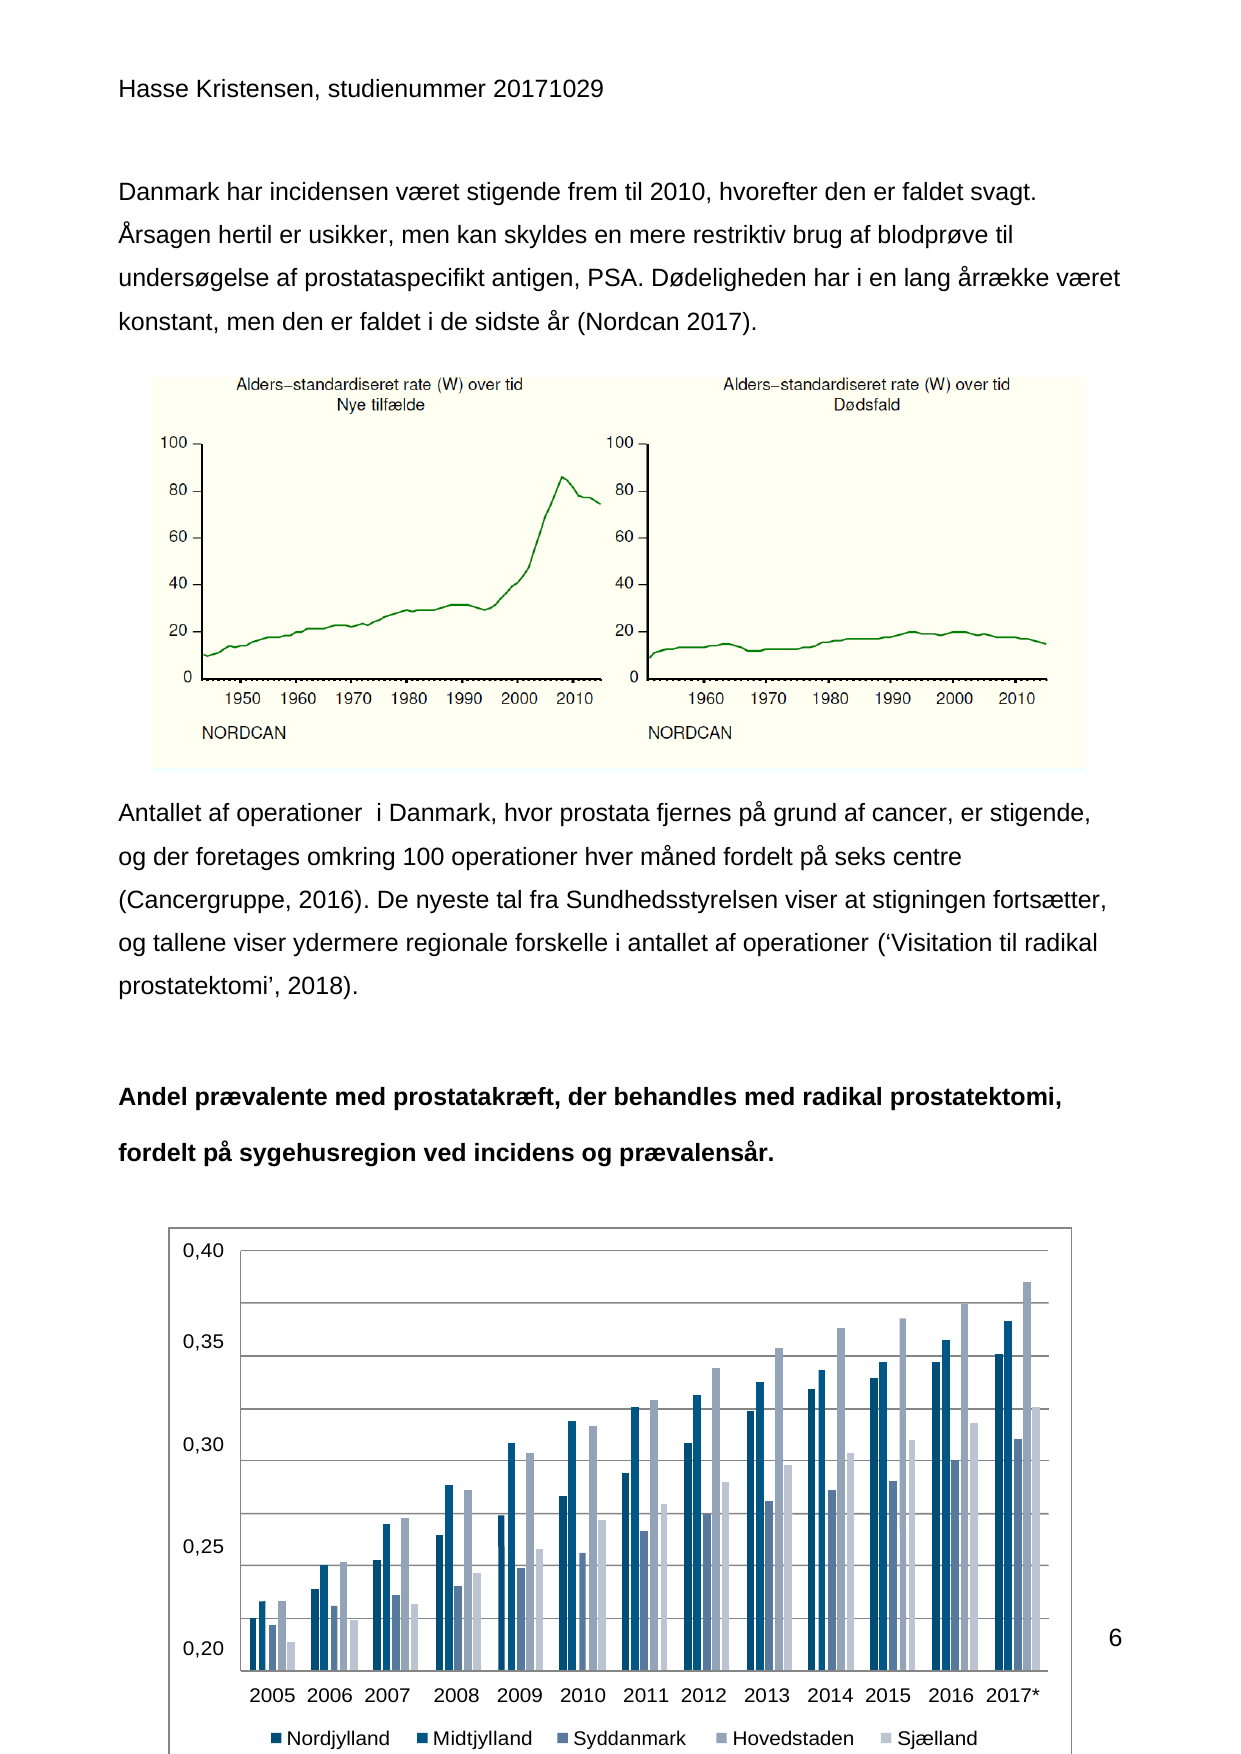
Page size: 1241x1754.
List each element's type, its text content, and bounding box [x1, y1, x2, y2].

text Andel prævalente med prostatakræft, der behandles med radikal prostatektomi, [118, 1082, 1122, 1111]
text fordelt på sygehusregion ved incidens og prævalensår. [118, 1138, 1122, 1167]
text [118, 177, 1122, 335]
picture [118, 362, 1094, 772]
text Antallet af operationer i Danmark, hvor prostata fjernes på grund af cancer, er stigende, og der foretages omkring 100 operationer hver måned fordelt på seks centre (Cancergruppe, 2016). De nyeste tal fra Sundhedsstyrelsen viser at stigningen fortsætter, og tallene viser ydermere regionale forskelle i antallet af operationer (‘Visitation til radikal prostatektomi’, 2018). [118, 798, 1122, 1000]
